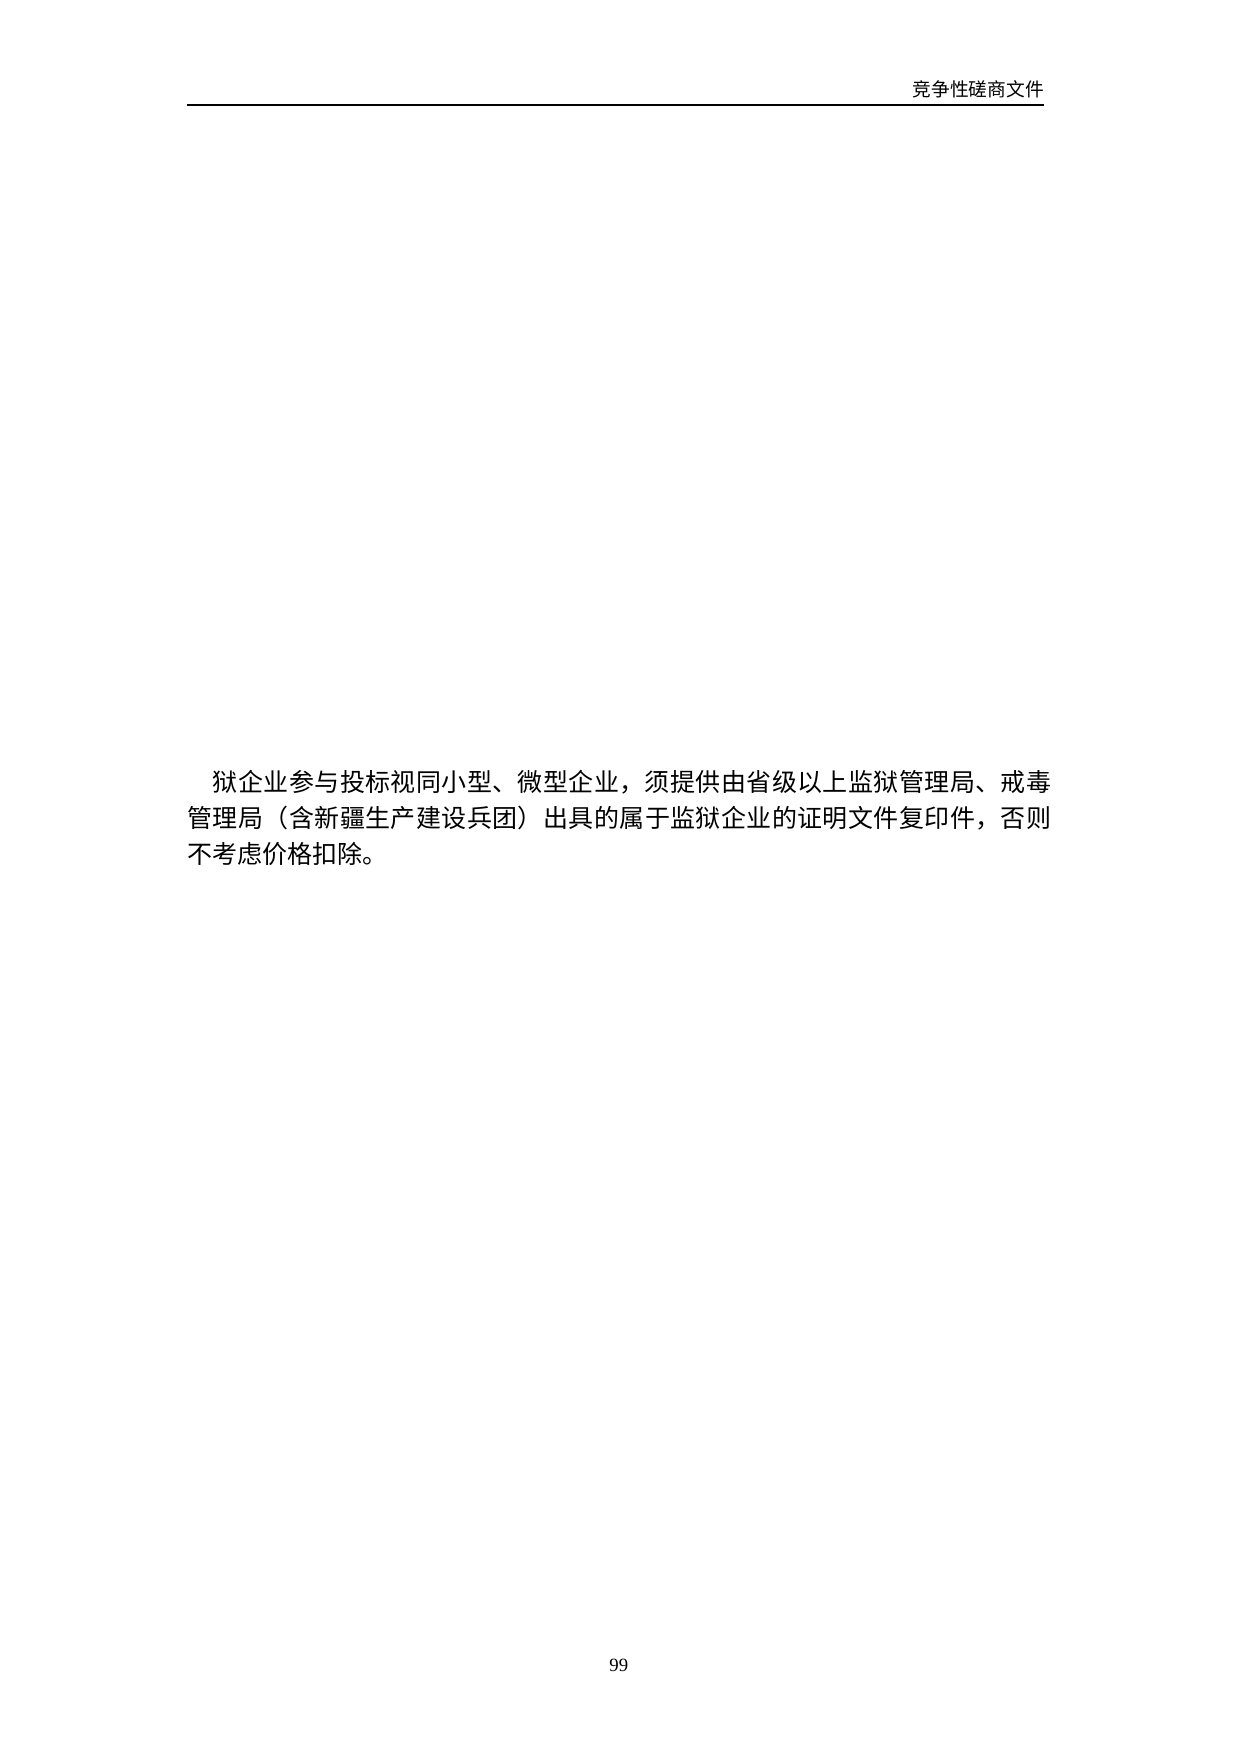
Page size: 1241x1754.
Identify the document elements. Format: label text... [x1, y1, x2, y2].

text 狱企业参与投标视同小型、微型企业，须提供由省级以上监狱管理局、戒毒管理局（含新疆生产建设兵团）出具的属于监狱企业的证明文件复印件，否则不考虑价格扣除。 [187, 762, 1053, 871]
